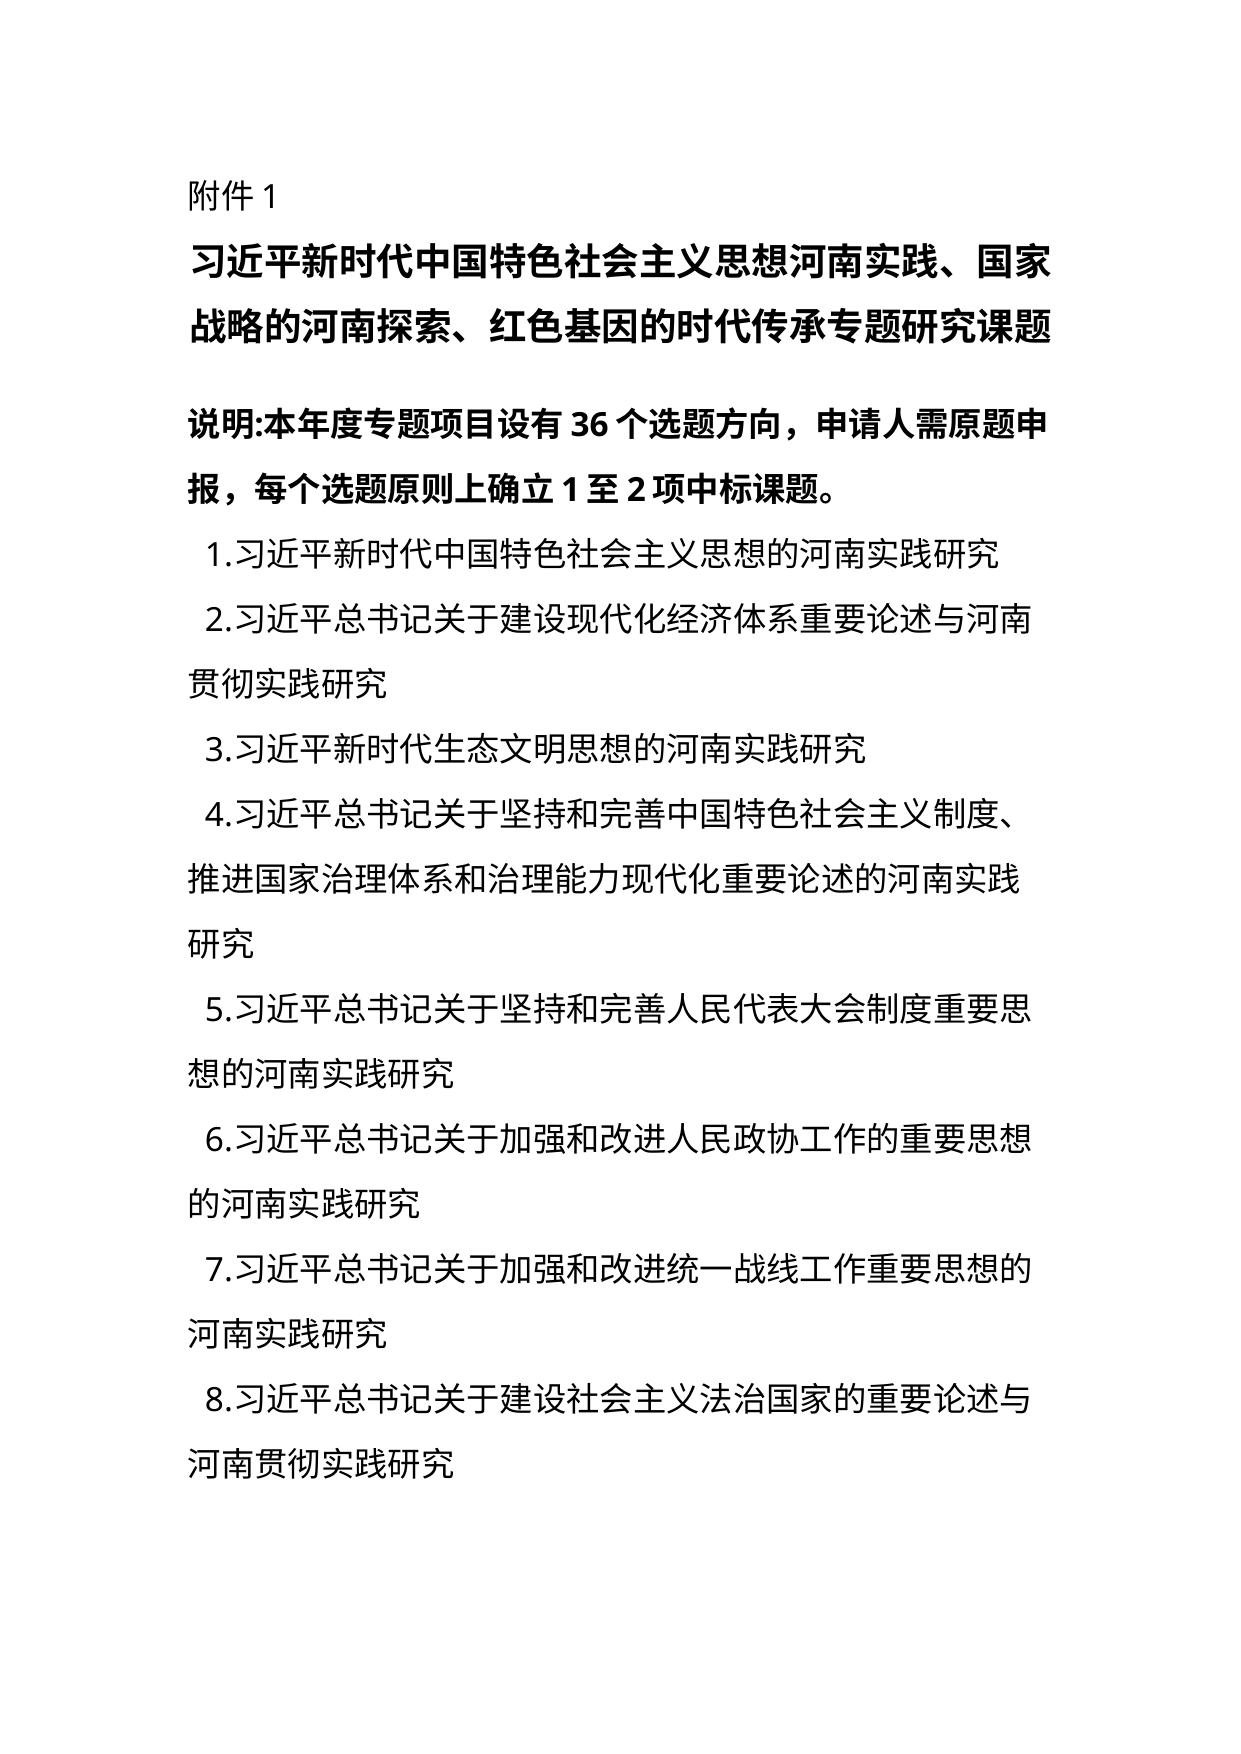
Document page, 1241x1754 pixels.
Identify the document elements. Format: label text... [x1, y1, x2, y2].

text 4.习近平总书记关于坚持和完善中国特色社会主义制度、推进国家治理体系和治理能力现代化重要论述的河南实践研究 [187, 779, 1053, 974]
text 2.习近平总书记关于建设现代化经济体系重要论述与河南贯彻实践研究 [187, 584, 1053, 714]
text 7.习近平总书记关于加强和改进统一战线工作重要思想的河南实践研究 [187, 1234, 1053, 1364]
text 5.习近平总书记关于坚持和完善人民代表大会制度重要思想的河南实践研究 [187, 974, 1053, 1104]
text 1.习近平新时代中国特色社会主义思想的河南实践研究 [187, 519, 1053, 584]
text 6.习近平总书记关于加强和改进人民政协工作的重要思想的河南实践研究 [187, 1104, 1053, 1234]
text 8.习近平总书记关于建设社会主义法治国家的重要论述与河南贯彻实践研究 [187, 1364, 1053, 1494]
text 3.习近平新时代生态文明思想的河南实践研究 [187, 714, 1053, 779]
text 附件1 [187, 162, 1053, 227]
text 说明:本年度专题项目设有36个选题方向，申请人需原题申报，每个选题原则上确立1至2项中标课题。 [187, 389, 1053, 519]
text 习近平新时代中国特色社会主义思想河南实践、国家战略的河南探索、红色基因的时代传承专题研究课题 [187, 227, 1053, 357]
